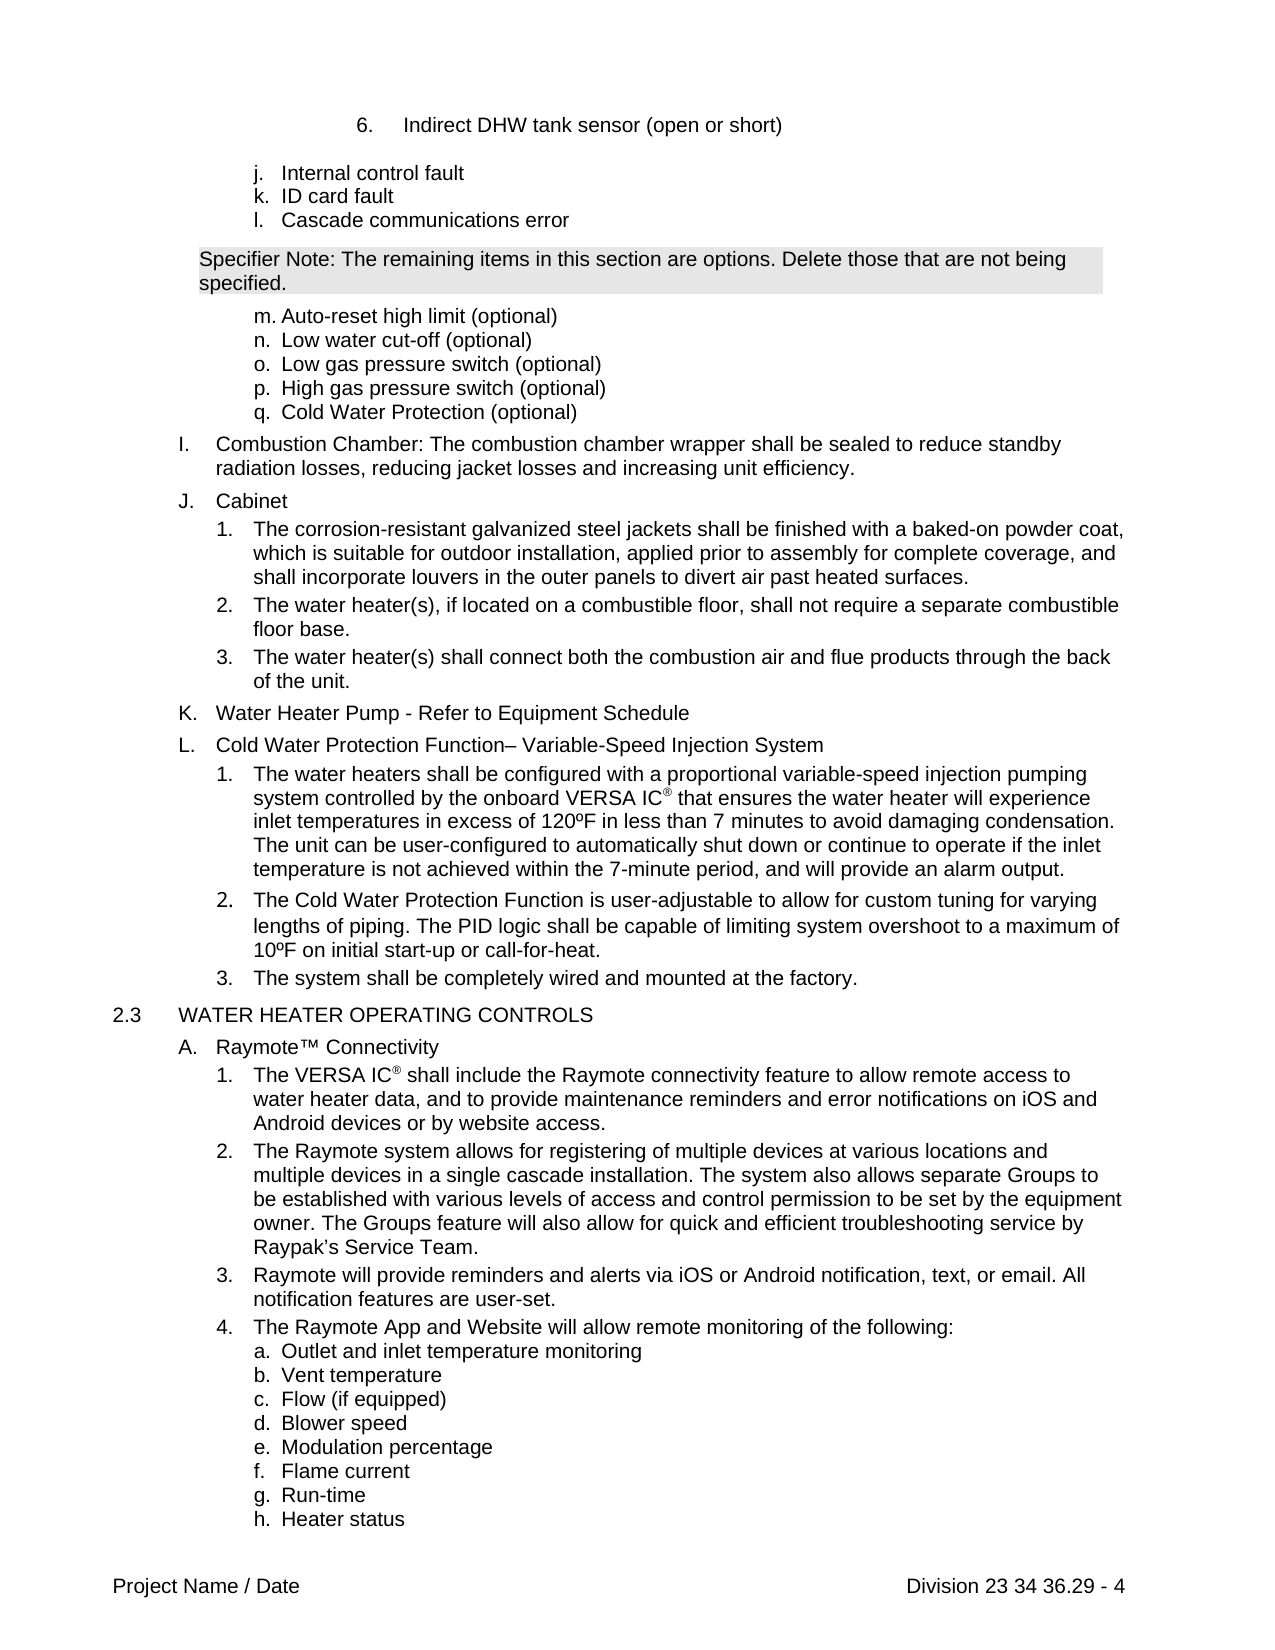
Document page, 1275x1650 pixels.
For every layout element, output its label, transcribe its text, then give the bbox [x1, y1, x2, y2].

list The system shall be completely wired and mounted at the factory. [216, 966, 1125, 990]
text Run-time [253, 1483, 1125, 1507]
list Low water cut-off (optional) [253, 328, 1125, 352]
list The Cold Water Protection Function is user-adjustable to allow for custom tuning for varying lengths of piping. The PID logic shall be capable of limiting system overshoot to a maximum of 10ºF on initial start-up or call-for-heat. [216, 885, 1125, 962]
text Raymote will provide reminders and alerts via iOS or Android notification, text, or email. All notification features are user-set. [216, 1263, 1125, 1311]
text The water heater(s), if located on a combustible floor, shall not require a separate combustible floor base. [216, 593, 1125, 641]
text Modulation percentage [253, 1435, 1125, 1459]
text water Heater OPERATING CONTROLS [112, 1002, 1125, 1026]
list ID card fault [253, 184, 1125, 208]
list Low gas pressure switch (optional) [253, 352, 1125, 376]
text Heater status [253, 1507, 1125, 1531]
text Outlet and inlet temperature monitoring [253, 1339, 1125, 1363]
list Auto-reset high limit (optional) [253, 304, 1125, 328]
text The Raymote App and Website will allow remote monitoring of the following: [216, 1315, 1125, 1339]
text Flow (if equipped) [253, 1387, 1125, 1411]
text Raymote™ Connectivity [178, 1035, 1125, 1059]
list Cascade communications error [253, 208, 1125, 232]
list High gas pressure switch (optional) [253, 376, 1125, 400]
text Flame current [253, 1459, 1125, 1483]
list Indirect DHW tank sensor (open or short) [356, 112, 1125, 136]
text Combustion Chamber: The combustion chamber wrapper shall be sealed to reduce standby radiation losses, reducing jacket losses and increasing unit efficiency. [178, 432, 1125, 480]
text The water heater(s) shall connect both the combustion air and flue products through the back of the unit. [216, 645, 1125, 693]
list Internal control fault [253, 160, 1125, 184]
text Cabinet [178, 488, 1125, 512]
list Cold Water Protection (optional) [253, 400, 1125, 424]
text Vent temperature [253, 1363, 1125, 1387]
text The VERSA IC® shall include the Raymote connectivity feature to allow remote access to water heater data, and to provide maintenance reminders and error notifications on iOS and Android devices or by website access. [216, 1063, 1125, 1135]
text The Raymote system allows for registering of multiple devices at various locations and multiple devices in a single cascade installation. The system also allows separate Groups to be established with various levels of access and control permission to be set by the equipment owner. The Groups feature will also allow for quick and efficient troubleshooting service by Raypak’s Service Team. [216, 1139, 1125, 1259]
text Water Heater Pump - Refer to Equipment Schedule [178, 701, 1125, 725]
text Blower speed [253, 1411, 1125, 1435]
list Cold Water Protection Function– Variable-Speed Injection System [178, 733, 1125, 757]
list The water heaters shall be configured with a proportional variable-speed injection pumping system controlled by the onboard VERSA IC® that ensures the water heater will experience inlet temperatures in excess of 120ºF in less than 7 minutes to avoid damaging condensation. The unit can be user-configured to automatically shut down or continue to operate if the inlet temperature is not achieved within the 7-minute period, and will provide an alarm output. [216, 761, 1125, 881]
text The corrosion-resistant galvanized steel jackets shall be finished with a baked-on powder coat, which is suitable for outdoor installation, applied prior to assembly for complete coverage, and shall incorporate louvers in the outer panels to divert air past heated surfaces. [216, 517, 1125, 588]
